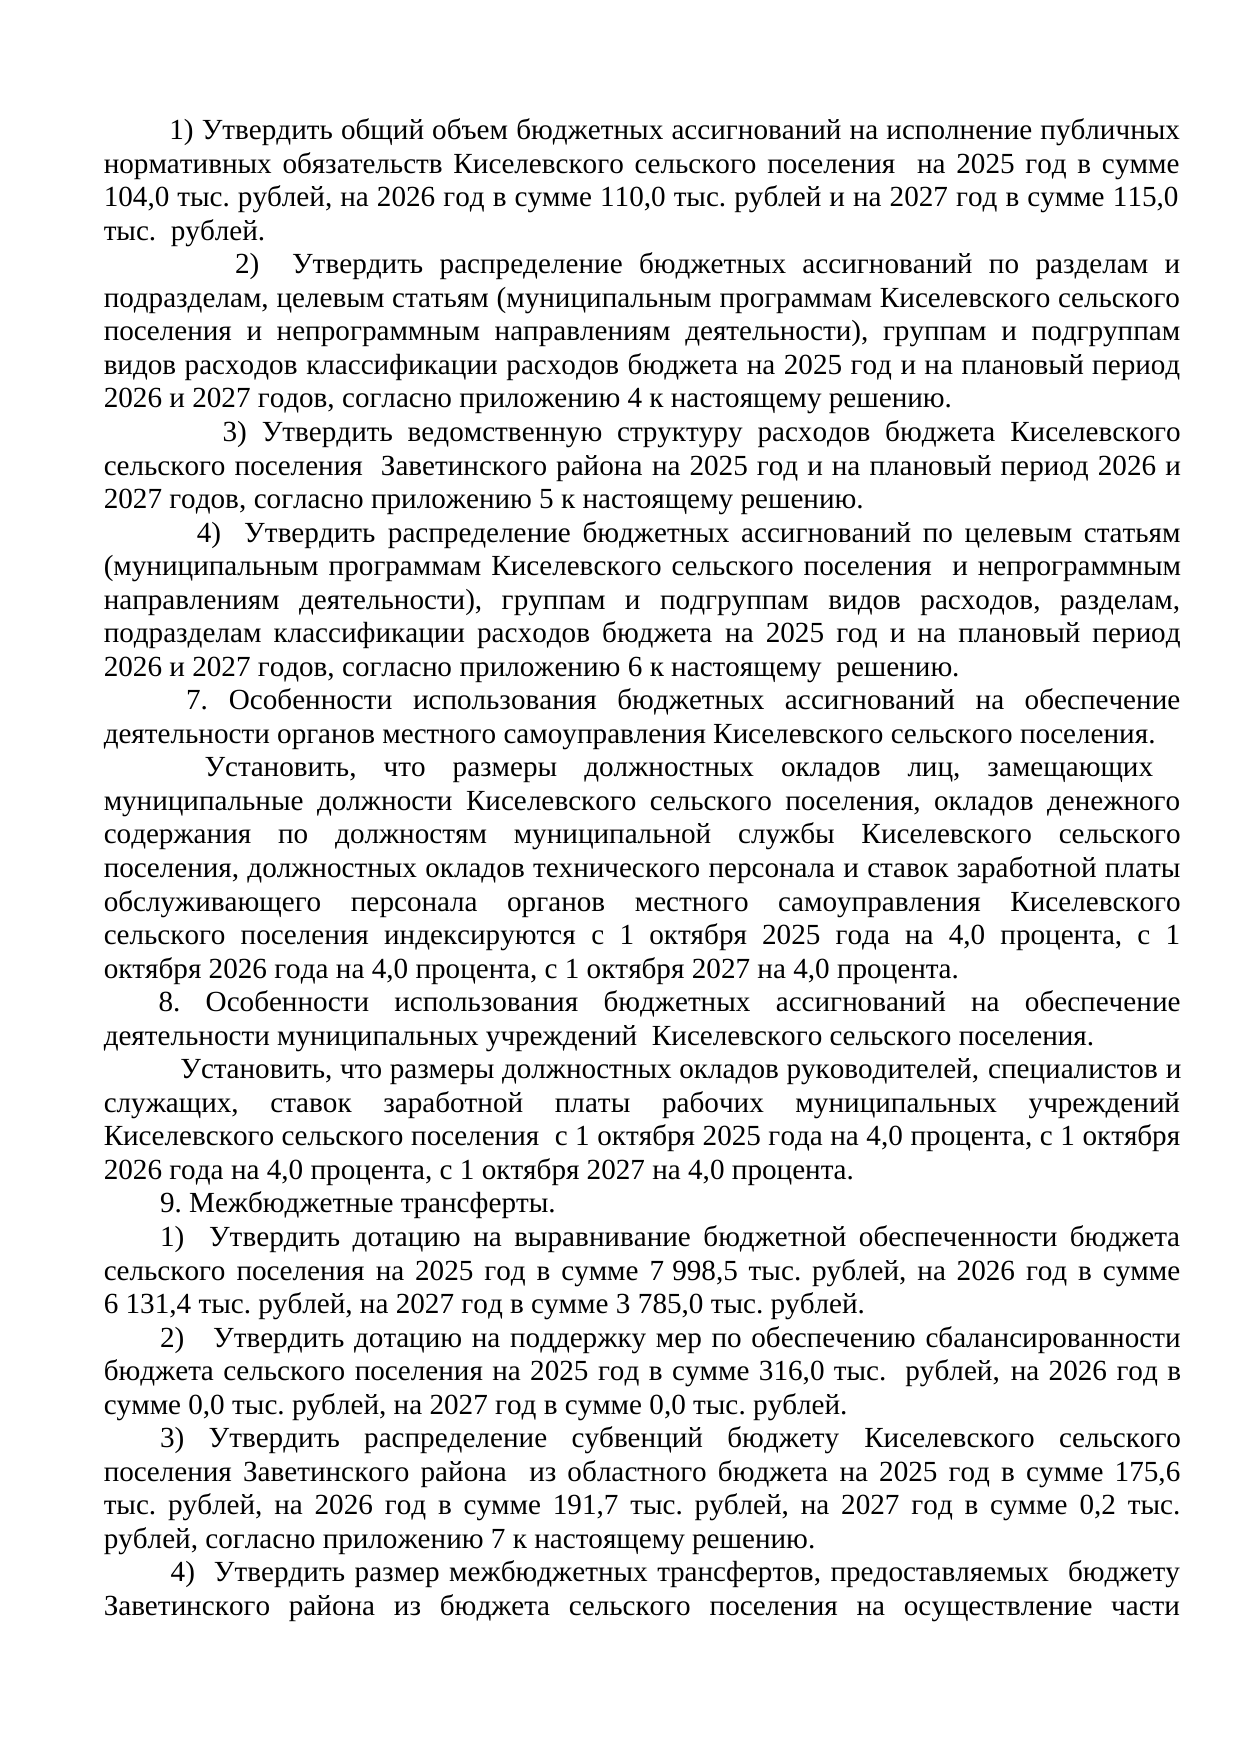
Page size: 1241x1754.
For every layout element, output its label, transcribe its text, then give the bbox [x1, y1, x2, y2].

text 2) Утвердить дотацию на поддержку мер по обеспечению сбалансированности бюджета сельского поселения на 2025 год в сумме 316,0 тыс. рублей, на 2026 год в сумме 0,0 тыс. рублей, на 2027 год в сумме 0,0 тыс. рублей. [103, 1320, 1181, 1420]
text Установить, что размеры должностных окладов руководителей, специалистов и служащих, ставок заработной платы рабочих муниципальных учреждений Киселевского сельского поселения с 1 октября 2025 года на 4,0 процента, с 1 октября 2026 года на 4,0 процента, с 1 октября 2027 на 4,0 процента. [103, 1051, 1181, 1186]
text 8. Особенности использования бюджетных ассигнований на обеспечение деятельности муниципальных учреждений Киселевского сельского поселения. [103, 984, 1181, 1051]
text Установить, что размеры должностных окладов лиц, замещающих муниципальные должности Киселевского сельского поселения, окладов денежного содержания по должностям муниципальной службы Киселевского сельского поселения, должностных окладов технического персонала и ставок заработной платы обслуживающего персонала органов местного самоуправления Киселевского сельского поселения индексируются с 1 октября 2025 года на 4,0 процента, с 1 октября 2026 года на 4,0 процента, с 1 октября 2027 на 4,0 процента. [103, 749, 1181, 984]
text 1) Утвердить общий объем бюджетных ассигнований на исполнение публичных нормативных обязательств Киселевского сельского поселения на 2025 год в сумме 104,0 тыс. рублей, на 2026 год в сумме 110,0 тыс. рублей и на 2027 год в сумме 115,0 тыс. рублей. [103, 112, 1181, 246]
text 2) Утвердить распределение бюджетных ассигнований по разделам и подразделам, целевым статьям (муниципальным программам Киселевского сельского поселения и непрограммным направлениям деятельности), группам и подгруппам видов расходов классификации расходов бюджета на 2025 год и на плановый период 2026 и 2027 годов, согласно приложению 4 к настоящему решению. [103, 246, 1181, 414]
text 4) Утвердить распределение бюджетных ассигнований по целевым статьям (муниципальным программам Киселевского сельского поселения и непрограммным направлениям деятельности), группам и подгруппам видов расходов, разделам, подразделам классификации расходов бюджета на 2025 год и на плановый период 2026 и 2027 годов, согласно приложению 6 к настоящему решению. [103, 515, 1181, 682]
text 3) Утвердить ведомственную структуру расходов бюджета Киселевского сельского поселения Заветинского района на 2025 год и на плановый период 2026 и 2027 годов, согласно приложению 5 к настоящему решению. [103, 414, 1181, 515]
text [103, 1554, 1181, 1622]
text 7. Особенности использования бюджетных ассигнований на обеспечение деятельности органов местного самоуправления Киселевского сельского поселения. [103, 682, 1181, 749]
text 3) Утвердить распределение субвенций бюджету Киселевского сельского поселения Заветинского района из областного бюджета на 2025 год в сумме 175,6 тыс. рублей, на 2026 год в сумме 191,7 тыс. рублей, на 2027 год в сумме 0,2 тыс. рублей, согласно приложению 7 к настоящему решению. [103, 1420, 1181, 1554]
text 9. Межбюджетные трансферты. [103, 1186, 1181, 1219]
text 1) Утвердить дотацию на выравнивание бюджетной обеспеченности бюджета сельского поселения на 2025 год в сумме 7 998,5 тыс. рублей, на 2026 год в сумме 6 131,4 тыс. рублей, на 2027 год в сумме 3 785,0 тыс. рублей. [103, 1219, 1181, 1320]
